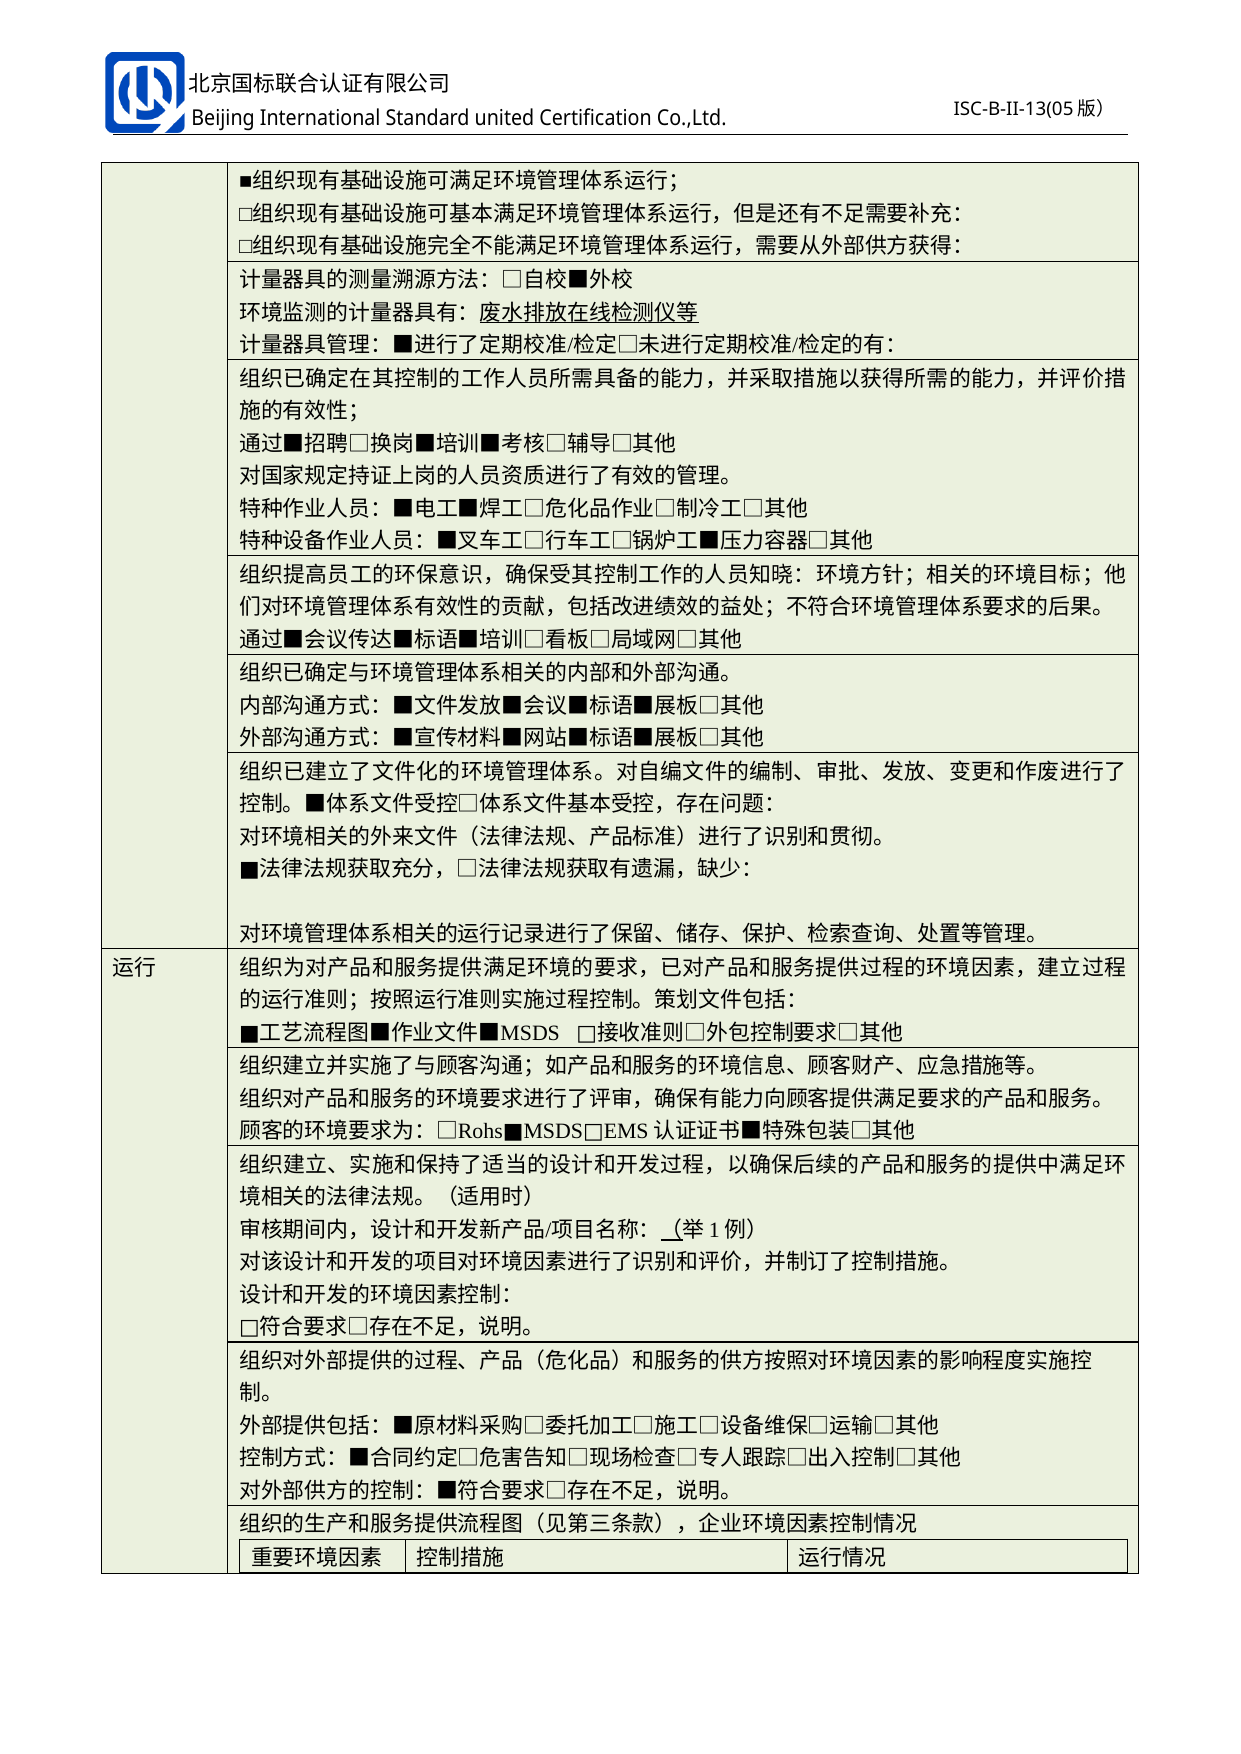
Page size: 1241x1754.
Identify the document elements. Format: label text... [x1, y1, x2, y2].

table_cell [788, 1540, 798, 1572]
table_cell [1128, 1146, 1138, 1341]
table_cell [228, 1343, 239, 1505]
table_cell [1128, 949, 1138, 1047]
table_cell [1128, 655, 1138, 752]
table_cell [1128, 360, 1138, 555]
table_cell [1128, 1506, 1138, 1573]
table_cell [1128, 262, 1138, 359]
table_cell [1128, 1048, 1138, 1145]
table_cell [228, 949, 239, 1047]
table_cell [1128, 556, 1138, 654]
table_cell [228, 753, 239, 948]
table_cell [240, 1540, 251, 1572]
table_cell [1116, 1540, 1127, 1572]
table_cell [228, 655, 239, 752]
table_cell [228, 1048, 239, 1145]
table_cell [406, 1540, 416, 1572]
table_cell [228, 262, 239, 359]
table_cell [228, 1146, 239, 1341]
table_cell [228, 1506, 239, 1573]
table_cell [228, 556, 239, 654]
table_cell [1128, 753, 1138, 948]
picture [105, 52, 185, 133]
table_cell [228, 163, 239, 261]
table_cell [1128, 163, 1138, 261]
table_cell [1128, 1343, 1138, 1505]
table_cell 运行 [102, 949, 227, 1573]
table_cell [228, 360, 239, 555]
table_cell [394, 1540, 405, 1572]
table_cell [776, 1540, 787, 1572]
